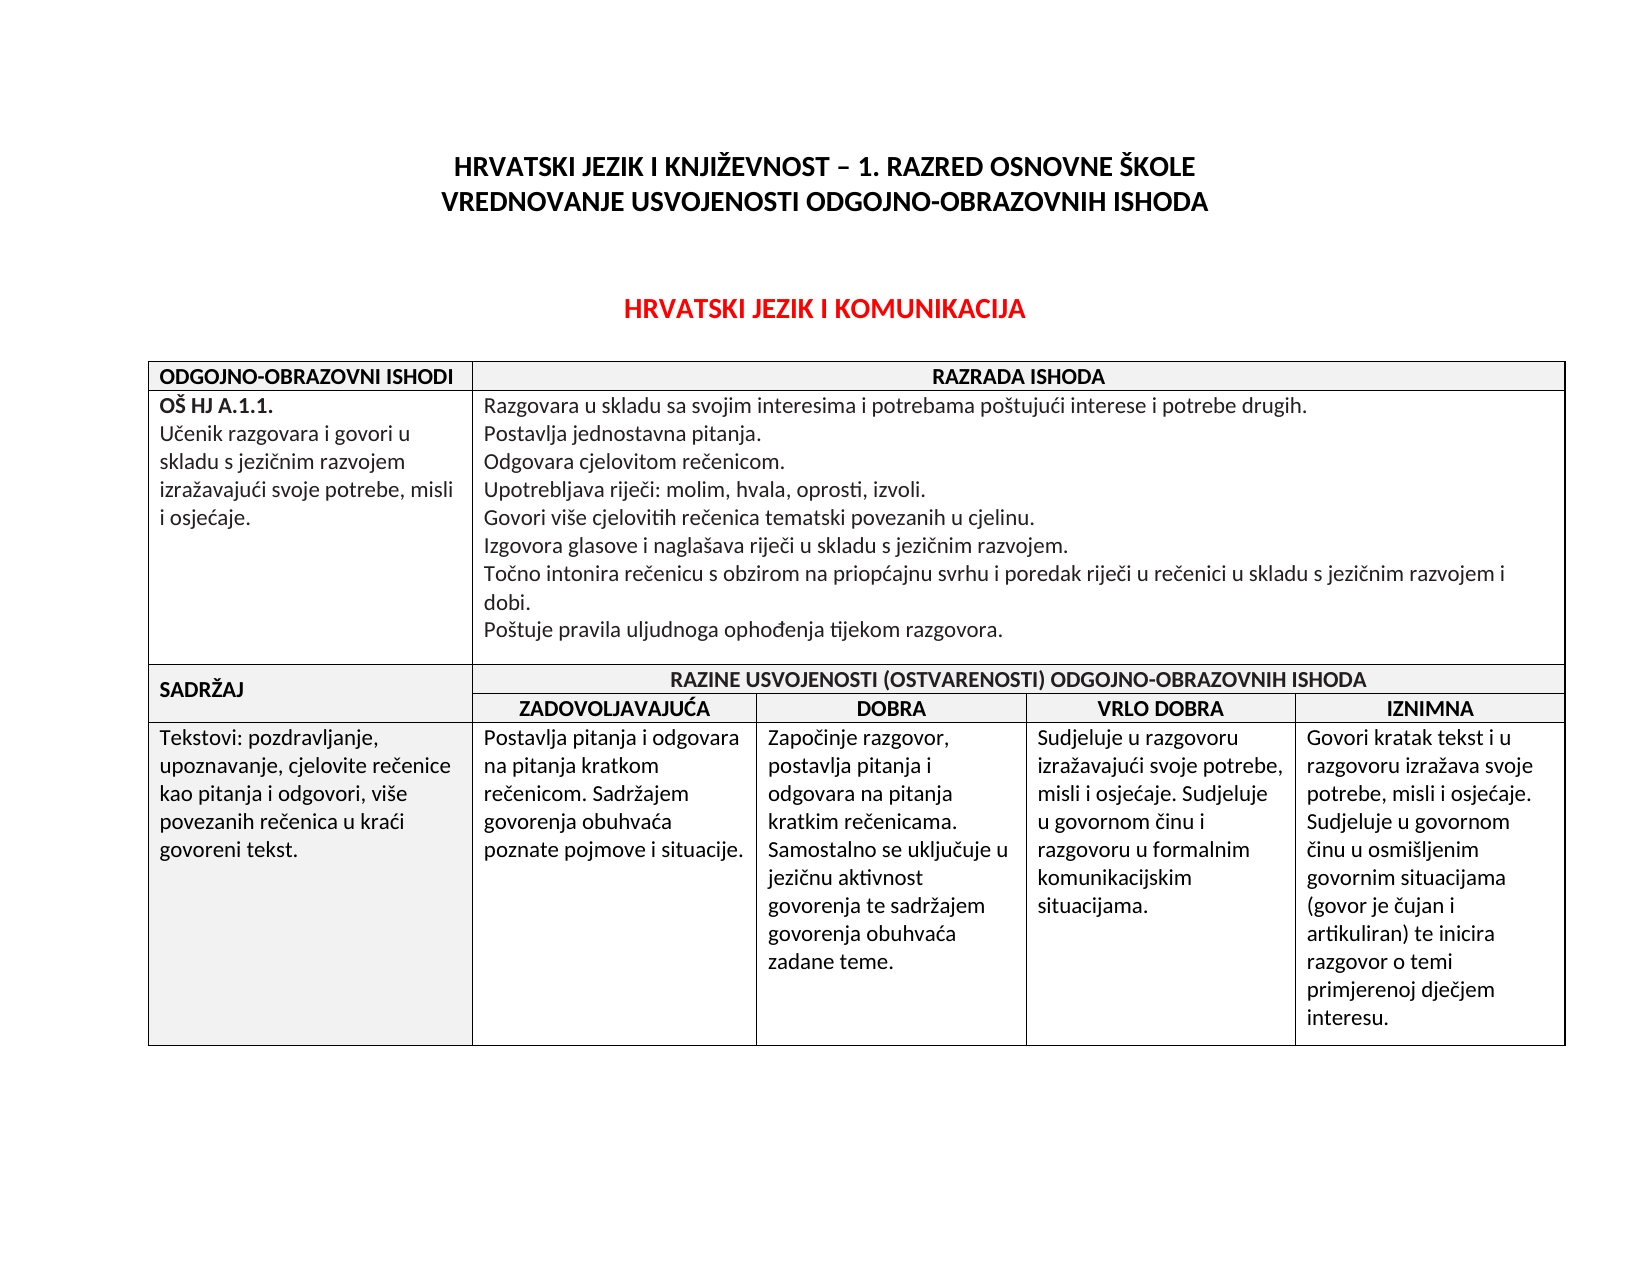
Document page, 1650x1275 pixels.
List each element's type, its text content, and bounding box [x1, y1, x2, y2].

table_cell Postavlja pitanja i odgovara na pitanja kratkom rečenicom. Sadržajem govorenja obuhvaća poznate pojmove i situacije. [473, 723, 756, 1045]
table_cell Govori kratak tekst i u razgovoru izražava svoje potrebe, misli i osjećaje. Sudjeluje u govornom činu u osmišljenim govornim situacijama (govor je čujan i artikuliran) te inicira razgovor o temi primjerenoj dječjem interesu. [1296, 723, 1564, 1045]
table_cell Sudjeluje u razgovoru izražavajući svoje potrebe, misli i osjećaje. Sudjeluje u govornom činu i razgovoru u formalnim komunikacijskim situacijama. [1027, 723, 1295, 1045]
table_cell Započinje razgovor, postavlja pitanja i odgovara na pitanja kratkim rečenicama. Samostalno se uključuje u jezičnu aktivnost govorenja te sadržajem govorenja obuhvaća zadane teme. [757, 723, 1026, 1045]
table_cell OŠ HJ A.1.1. Učenik razgovara i govori u skladu s jezičnim razvojem izražavajući svoje potrebe, misli i osjećaje. [149, 391, 472, 664]
table_cell VRLO DOBRA [1027, 694, 1295, 722]
table_cell Tekstovi: pozdravljanje, upoznavanje, cjelovite rečenice kao pitanja i odgovori, više povezanih rečenica u kraći govoreni tekst. [149, 723, 472, 1045]
table_cell Razgovara u skladu sa svojim interesima i potrebama poštujući interese i potrebe drugih. Postavlja jednostavna pitanja. Odgovara cjelovitom rečenicom. Upotrebljava riječi: molim, hvala, oprosti, izvoli. Govori više cjelovitih rečenica tematski povezanih u cjelinu. Izgovora glasove i naglašava riječi u skladu s jezičnim razvojem. Točno intonira rečenicu s obzirom na priopćajnu svrhu i poredak riječi u rečenici u skladu s jezičnim razvojem i dobi. Poštuje pravila uljudnoga ophođenja tijekom razgovora. [473, 391, 1564, 664]
table_cell ZADOVOLJAVAJUĆA [473, 694, 756, 722]
text HRVATSKI JEZIK I KOMUNIKACIJA [148, 290, 1502, 326]
table_header RAZRADA ISHODA [473, 362, 1564, 390]
text VREDNOVANJE USVOJENOSTI ODGOJNO-OBRAZOVNIH ISHODA [148, 183, 1502, 219]
table_cell RAZINE USVOJENOSTI (OSTVARENOSTI) ODGOJNO-OBRAZOVNIH ISHODA [473, 665, 1564, 693]
text HRVATSKI JEZIK I KNJIŽEVNOST – 1. RAZRED OSNOVNE ŠKOLE [148, 148, 1502, 183]
table_cell DOBRA [757, 694, 1026, 722]
table_header ODGOJNO-OBRAZOVNI ISHODI [149, 362, 472, 390]
table_cell SADRŽAJ [149, 665, 472, 722]
table_cell IZNIMNA [1296, 694, 1564, 722]
